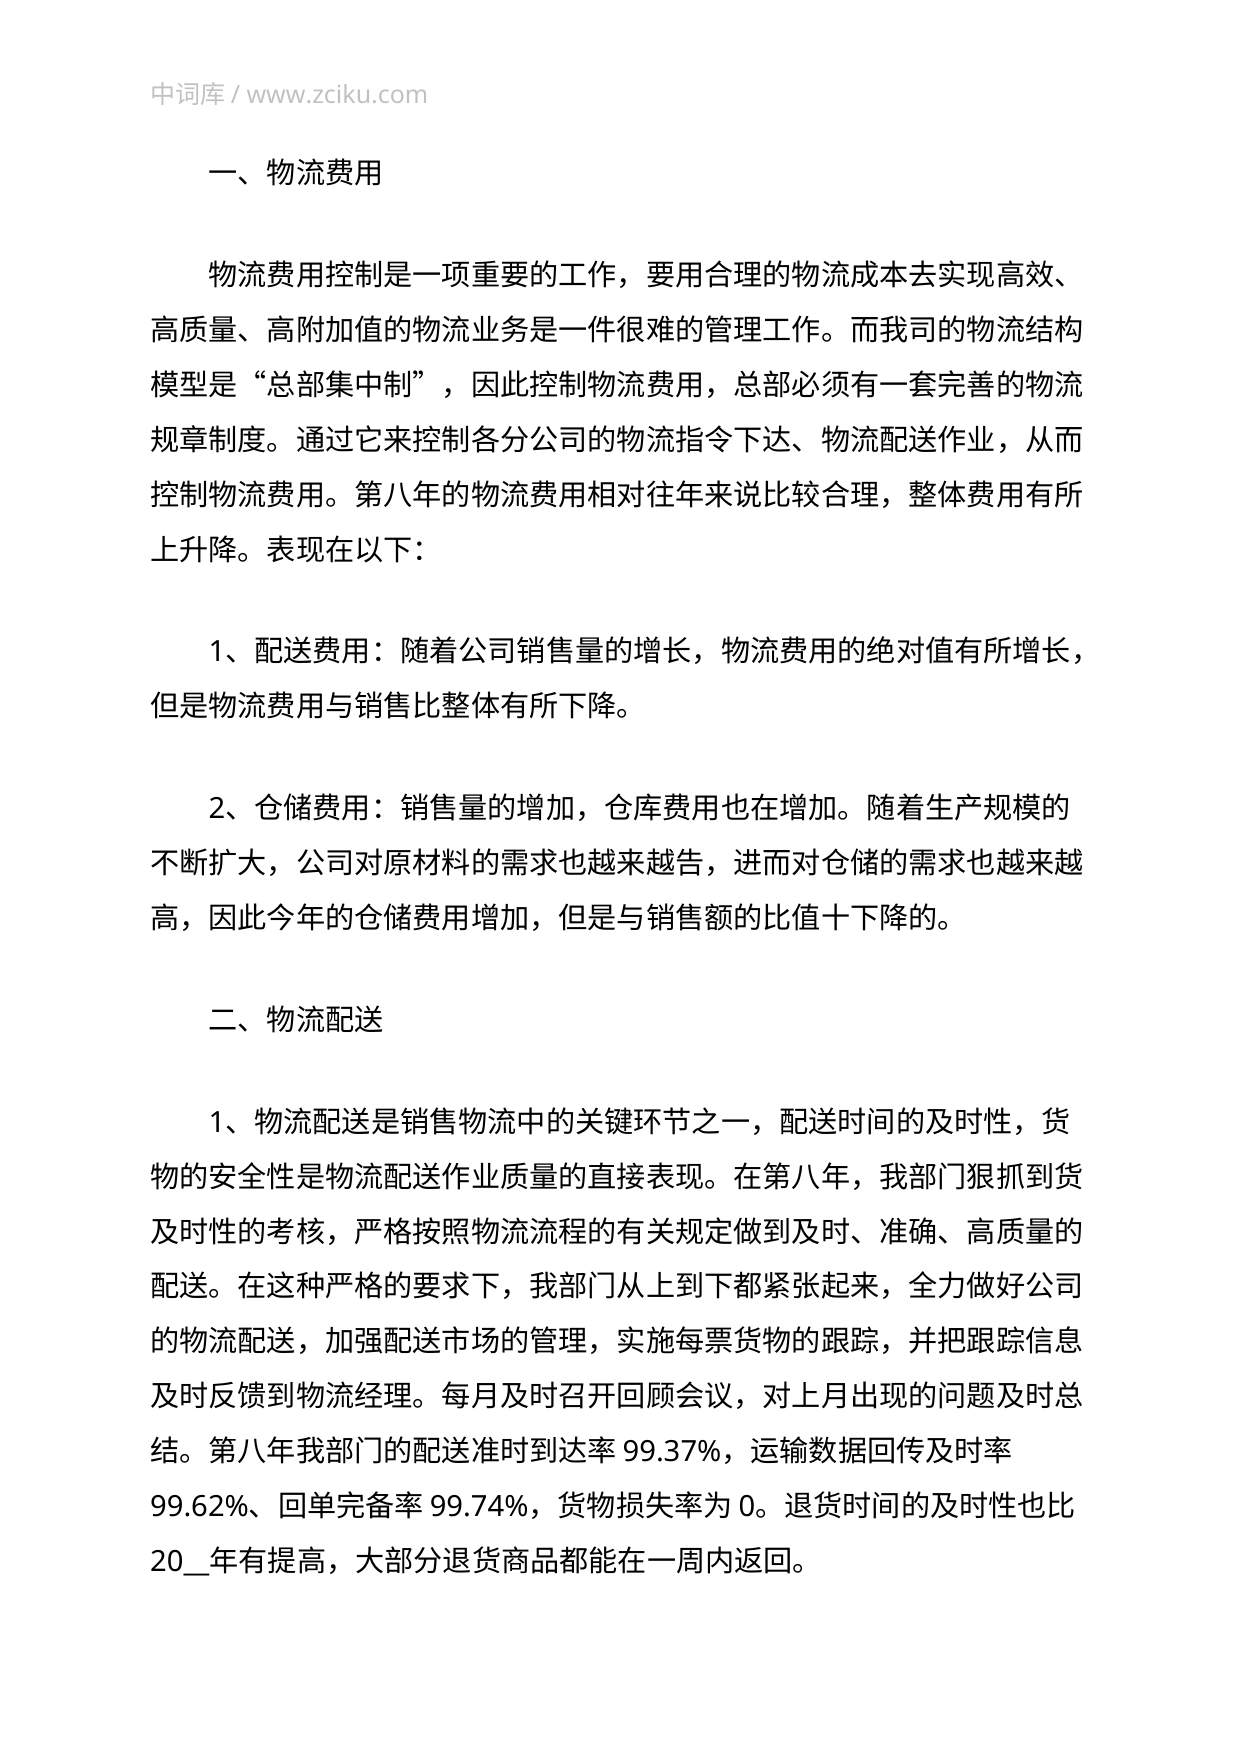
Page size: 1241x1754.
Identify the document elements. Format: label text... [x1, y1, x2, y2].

text 1、配送费用：随着公司销售量的增长，物流费用的绝对值有所增长，但是物流费用与销售比整体有所下降。 [150, 628, 1090, 725]
text 物流费用控制是一项重要的工作，要用合理的物流成本去实现高效、高质量、高附加值的物流业务是一件很难的管理工作。而我司的物流结构模型是“总部集中制”，因此控制物流费用，总部必须有一套完善的物流规章制度。通过它来控制各分公司的物流指令下达、物流配送作业，从而控制物流费用。第八年的物流费用相对往年来说比较合理，整体费用有所上升降。表现在以下： [150, 252, 1090, 568]
text 1、物流配送是销售物流中的关键环节之一，配送时间的及时性，货物的安全性是物流配送作业质量的直接表现。在第八年，我部门狠抓到货及时性的考核，严格按照物流流程的有关规定做到及时、准确、高质量的配送。在这种严格的要求下，我部门从上到下都紧张起来，全力做好公司的物流配送，加强配送市场的管理，实施每票货物的跟踪，并把跟踪信息及时反馈到物流经理。每月及时召开回顾会议，对上月出现的问题及时总结。第八年我部门的配送准时到达率99.37%，运输数据回传及时率99.62%、回单完备率99.74%，货物损失率为0。退货时间的及时性也比20__年有提高，大部分退货商品都能在一周内返回。 [150, 1098, 1090, 1580]
text 2、仓储费用：销售量的增加，仓库费用也在增加。随着生产规模的不断扩大，公司对原材料的需求也越来越告，进而对仓储的需求也越来越高，因此今年的仓储费用增加，但是与销售额的比值十下降的。 [150, 785, 1090, 937]
text 二、物流配送 [150, 996, 1090, 1039]
text 一、物流费用 [150, 150, 1090, 192]
